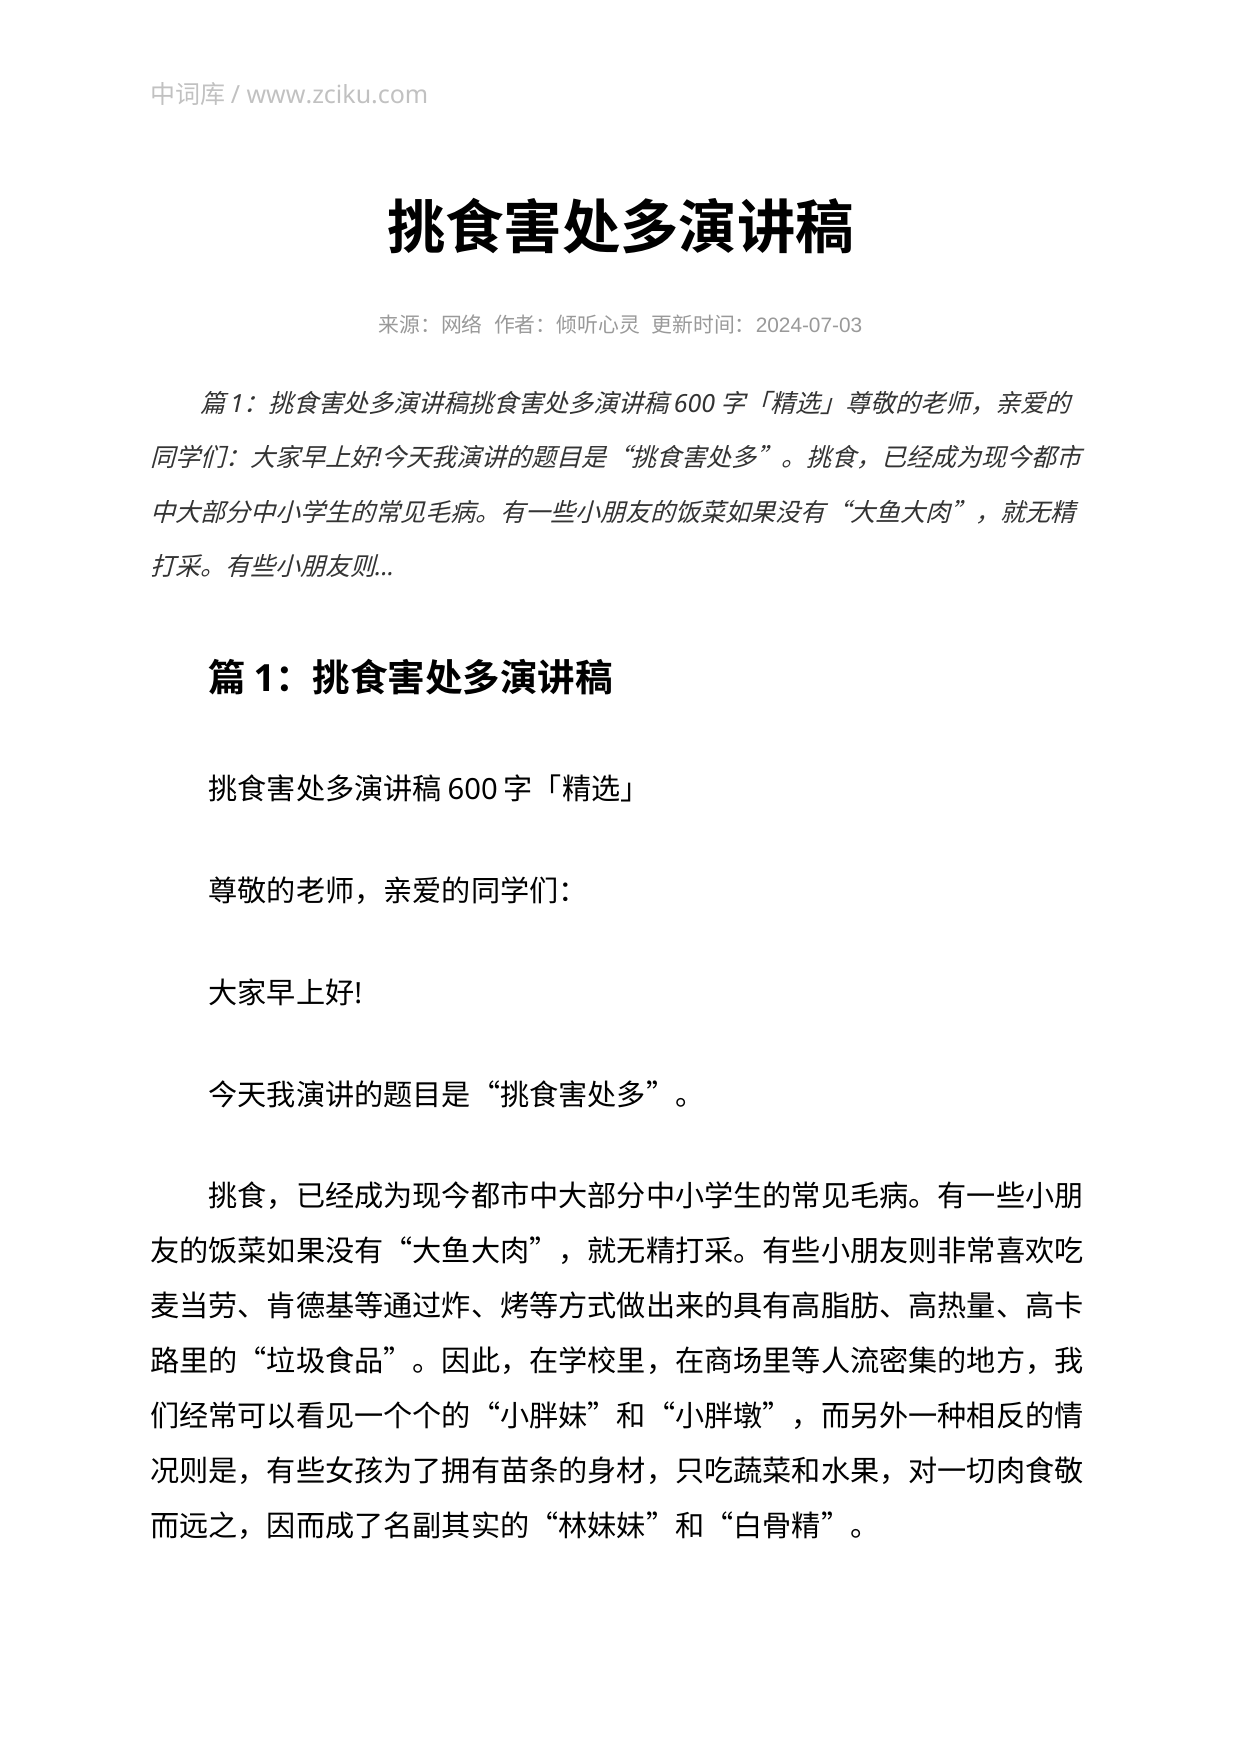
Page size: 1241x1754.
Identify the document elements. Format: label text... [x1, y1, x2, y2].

text 今天我演讲的题目是“挑食害处多”。 [150, 1071, 1090, 1113]
text 挑食，已经成为现今都市中大部分中小学生的常见毛病。有一些小朋友的饭菜如果没有“大鱼大肉”，就无精打采。有些小朋友则非常喜欢吃麦当劳、肯德基等通过炸、烤等方式做出来的具有高脂肪、高热量、高卡路里的“垃圾食品”。因此，在学校里，在商场里等人流密集的地方，我们经常可以看见一个个的“小胖妹”和“小胖墩”，而另外一种相反的情况则是，有些女孩为了拥有苗条的身材，只吃蔬菜和水果，对一切肉食敬而远之，因而成了名副其实的“林妹妹”和“白骨精”。 [150, 1173, 1090, 1544]
text 尊敬的老师，亲爱的同学们： [150, 867, 1090, 910]
subtitle 挑食害处多演讲稿 [150, 181, 1090, 266]
text 大家早上好! [150, 969, 1090, 1012]
text 篇1：挑食害处多演讲稿 [150, 648, 1090, 702]
text 篇1：挑食害处多演讲稿挑食害处多演讲稿600字「精选」尊敬的老师，亲爱的同学们：大家早上好!今天我演讲的题目是“挑食害处多”。挑食，已经成为现今都市中大部分中小学生的常见毛病。有一些小朋友的饭菜如果没有“大鱼大肉”，就无精打采。有些小朋友则... [150, 383, 1090, 583]
text 挑食害处多演讲稿600字「精选」 [150, 765, 1090, 808]
text 来源：网络 作者：倾听心灵 更新时间：2024-07-03 [150, 313, 1090, 337]
